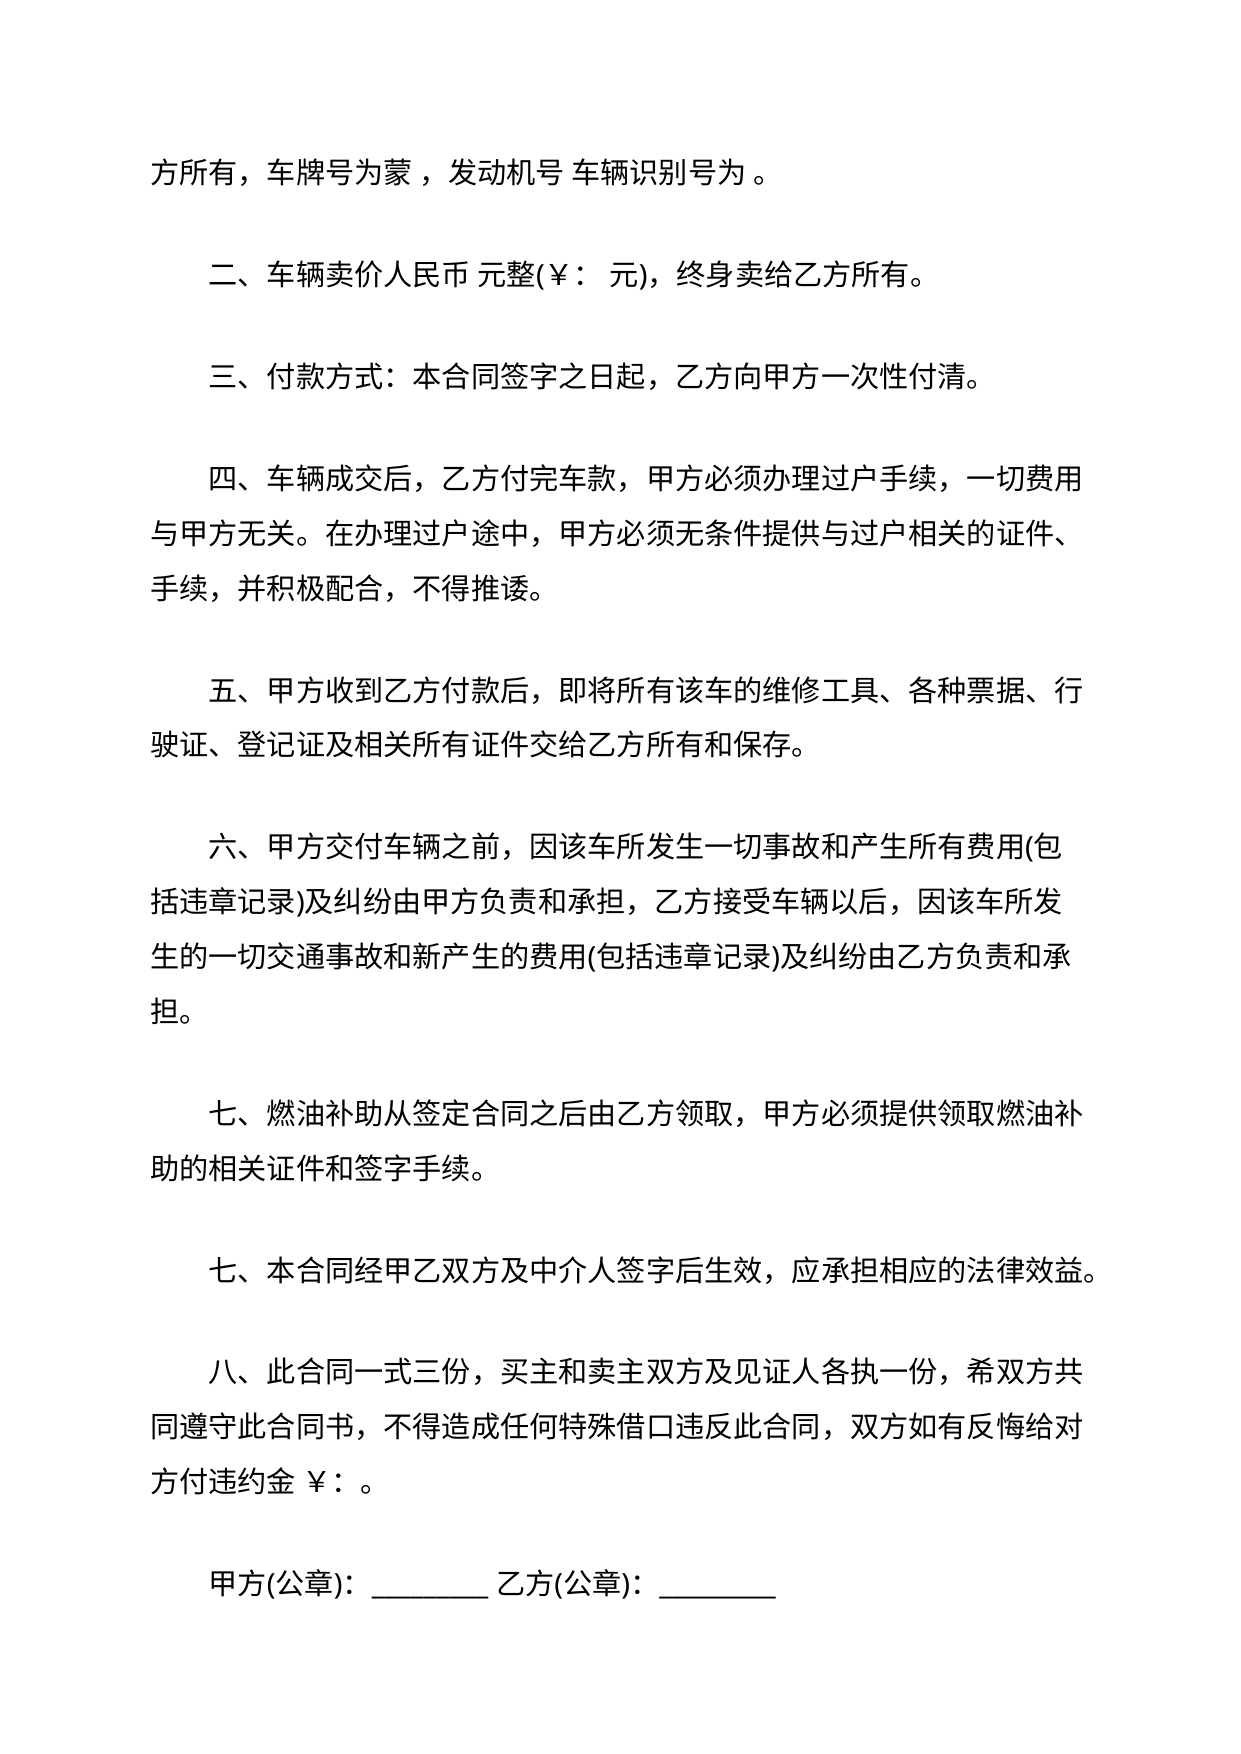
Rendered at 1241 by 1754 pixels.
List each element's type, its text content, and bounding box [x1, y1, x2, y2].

text 甲方(公章)：_________ 乙方(公章)：_________ [150, 1561, 1090, 1603]
text 五、甲方收到乙方付款后，即将所有该车的维修工具、各种票据、行驶证、登记证及相关所有证件交给乙方所有和保存。 [150, 667, 1090, 764]
text 七、本合同经甲乙双方及中介人签字后生效，应承担相应的法律效益。 [150, 1247, 1090, 1289]
text 三、付款方式：本合同签字之日起，乙方向甲方一次性付清。 [150, 354, 1090, 396]
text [150, 150, 1090, 192]
text 七、燃油补助从签定合同之后由乙方领取，甲方必须提供领取燃油补助的相关证件和签字手续。 [150, 1091, 1090, 1188]
text 四、车辆成交后，乙方付完车款，甲方必须办理过户手续，一切费用与甲方无关。在办理过户途中，甲方必须无条件提供与过户相关的证件、手续，并积极配合，不得推诿。 [150, 456, 1090, 608]
text 八、此合同一式三份，买主和卖主双方及见证人各执一份，希双方共同遵守此合同书，不得造成任何特殊借口违反此合同，双方如有反悔给对方付违约金 ￥：。 [150, 1349, 1090, 1501]
text 二、车辆卖价人民币 元整(￥： 元)，终身卖给乙方所有。 [150, 252, 1090, 294]
text 六、甲方交付车辆之前，因该车所发生一切事故和产生所有费用(包括违章记录)及纠纷由甲方负责和承担，乙方接受车辆以后，因该车所发生的一切交通事故和新产生的费用(包括违章记录)及纠纷由乙方负责和承担。 [150, 824, 1090, 1031]
